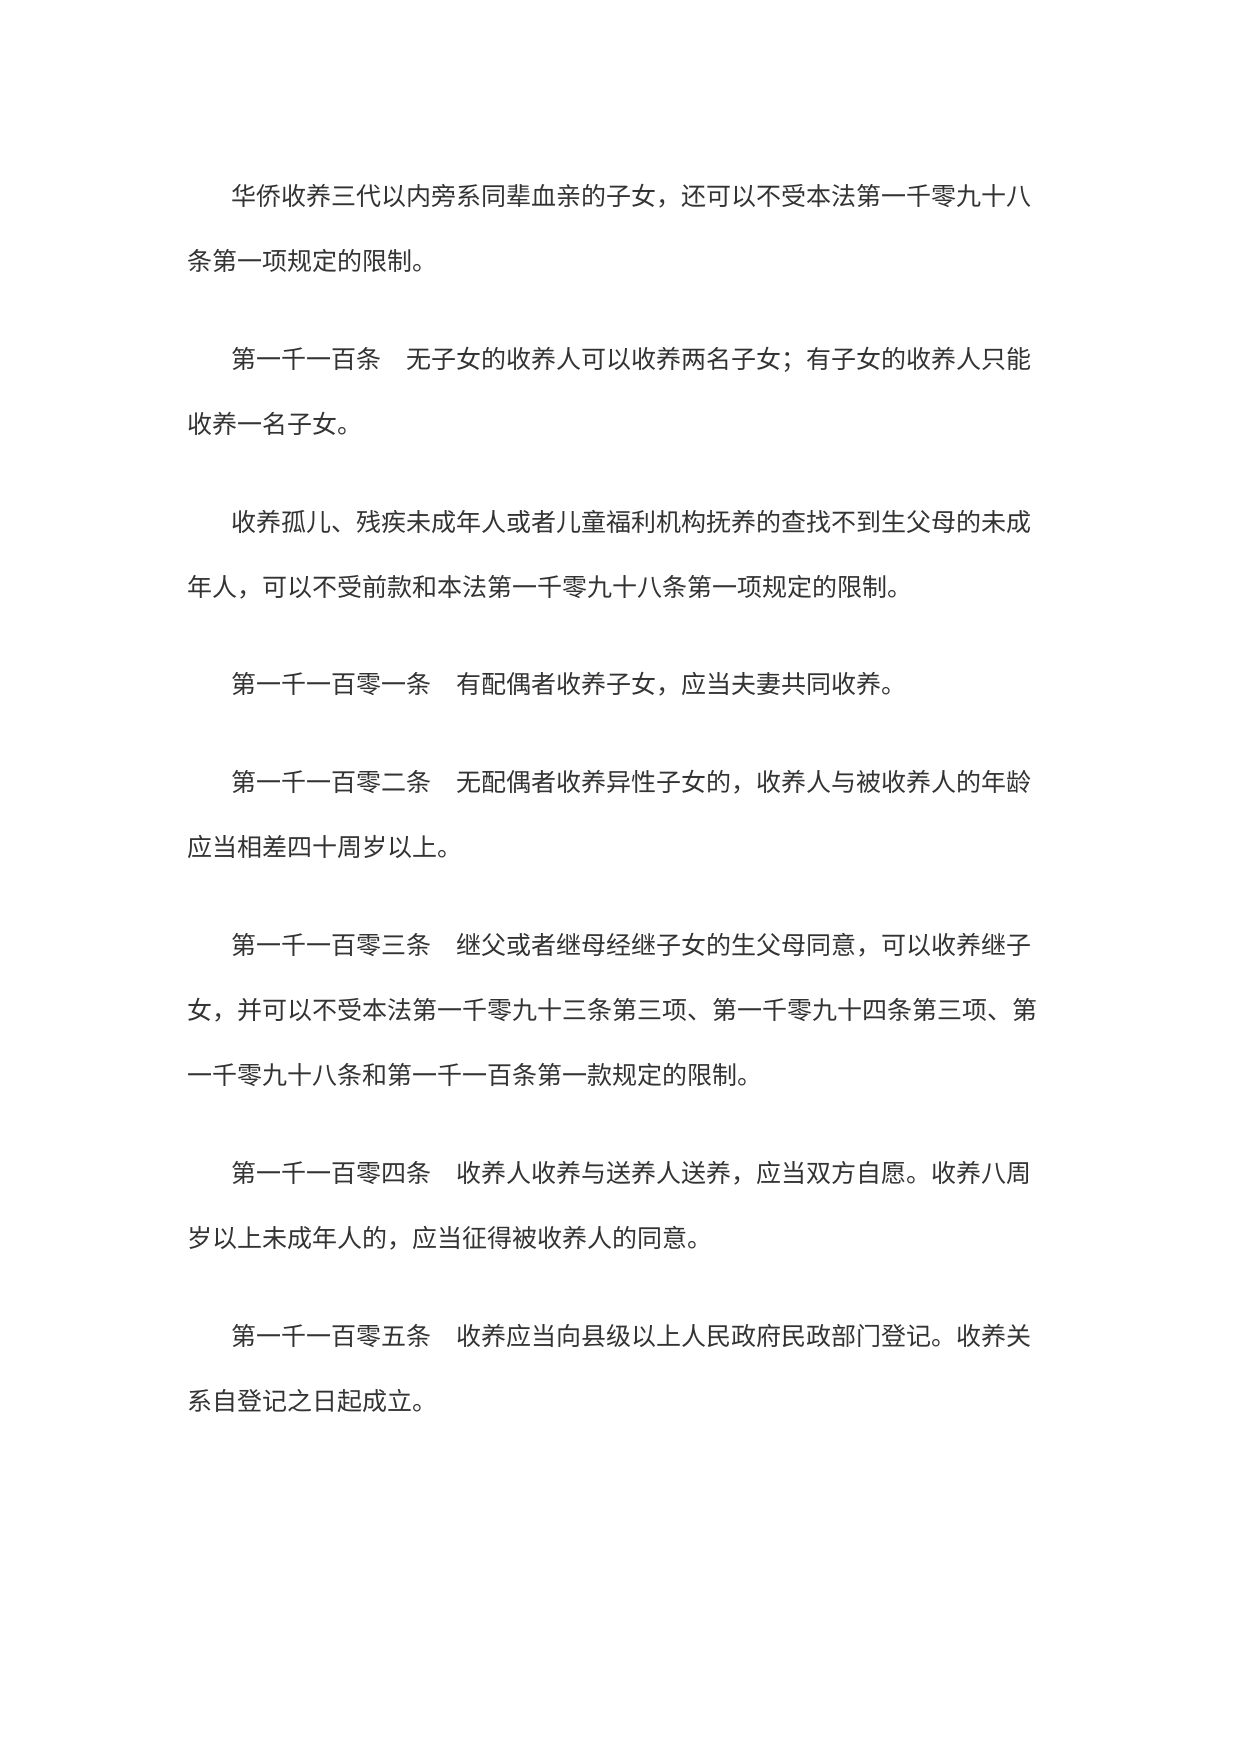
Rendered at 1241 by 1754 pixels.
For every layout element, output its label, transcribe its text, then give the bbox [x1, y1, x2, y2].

text 收养孤儿、残疾未成年人或者儿童福利机构抚养的查找不到生父母的未成年人，可以不受前款和本法第一千零九十八条第一项规定的限制。 [187, 488, 1053, 618]
text 第一千一百条 无子女的收养人可以收养两名子女；有子女的收养人只能收养一名子女。 [187, 325, 1053, 455]
text 第一千一百零五条 收养应当向县级以上人民政府民政部门登记。收养关系自登记之日起成立。 [187, 1302, 1053, 1432]
text 第一千一百零二条 无配偶者收养异性子女的，收养人与被收养人的年龄应当相差四十周岁以上。 [187, 748, 1053, 878]
text 华侨收养三代以内旁系同辈血亲的子女，还可以不受本法第一千零九十八条第一项规定的限制。 [187, 162, 1053, 292]
text 第一千一百零三条 继父或者继母经继子女的生父母同意，可以收养继子女，并可以不受本法第一千零九十三条第三项、第一千零九十四条第三项、第一千零九十八条和第一千一百条第一款规定的限制。 [187, 911, 1053, 1106]
text 第一千一百零四条 收养人收养与送养人送养，应当双方自愿。收养八周岁以上未成年人的，应当征得被收养人的同意。 [187, 1139, 1053, 1269]
text 第一千一百零一条 有配偶者收养子女，应当夫妻共同收养。 [187, 650, 1053, 715]
